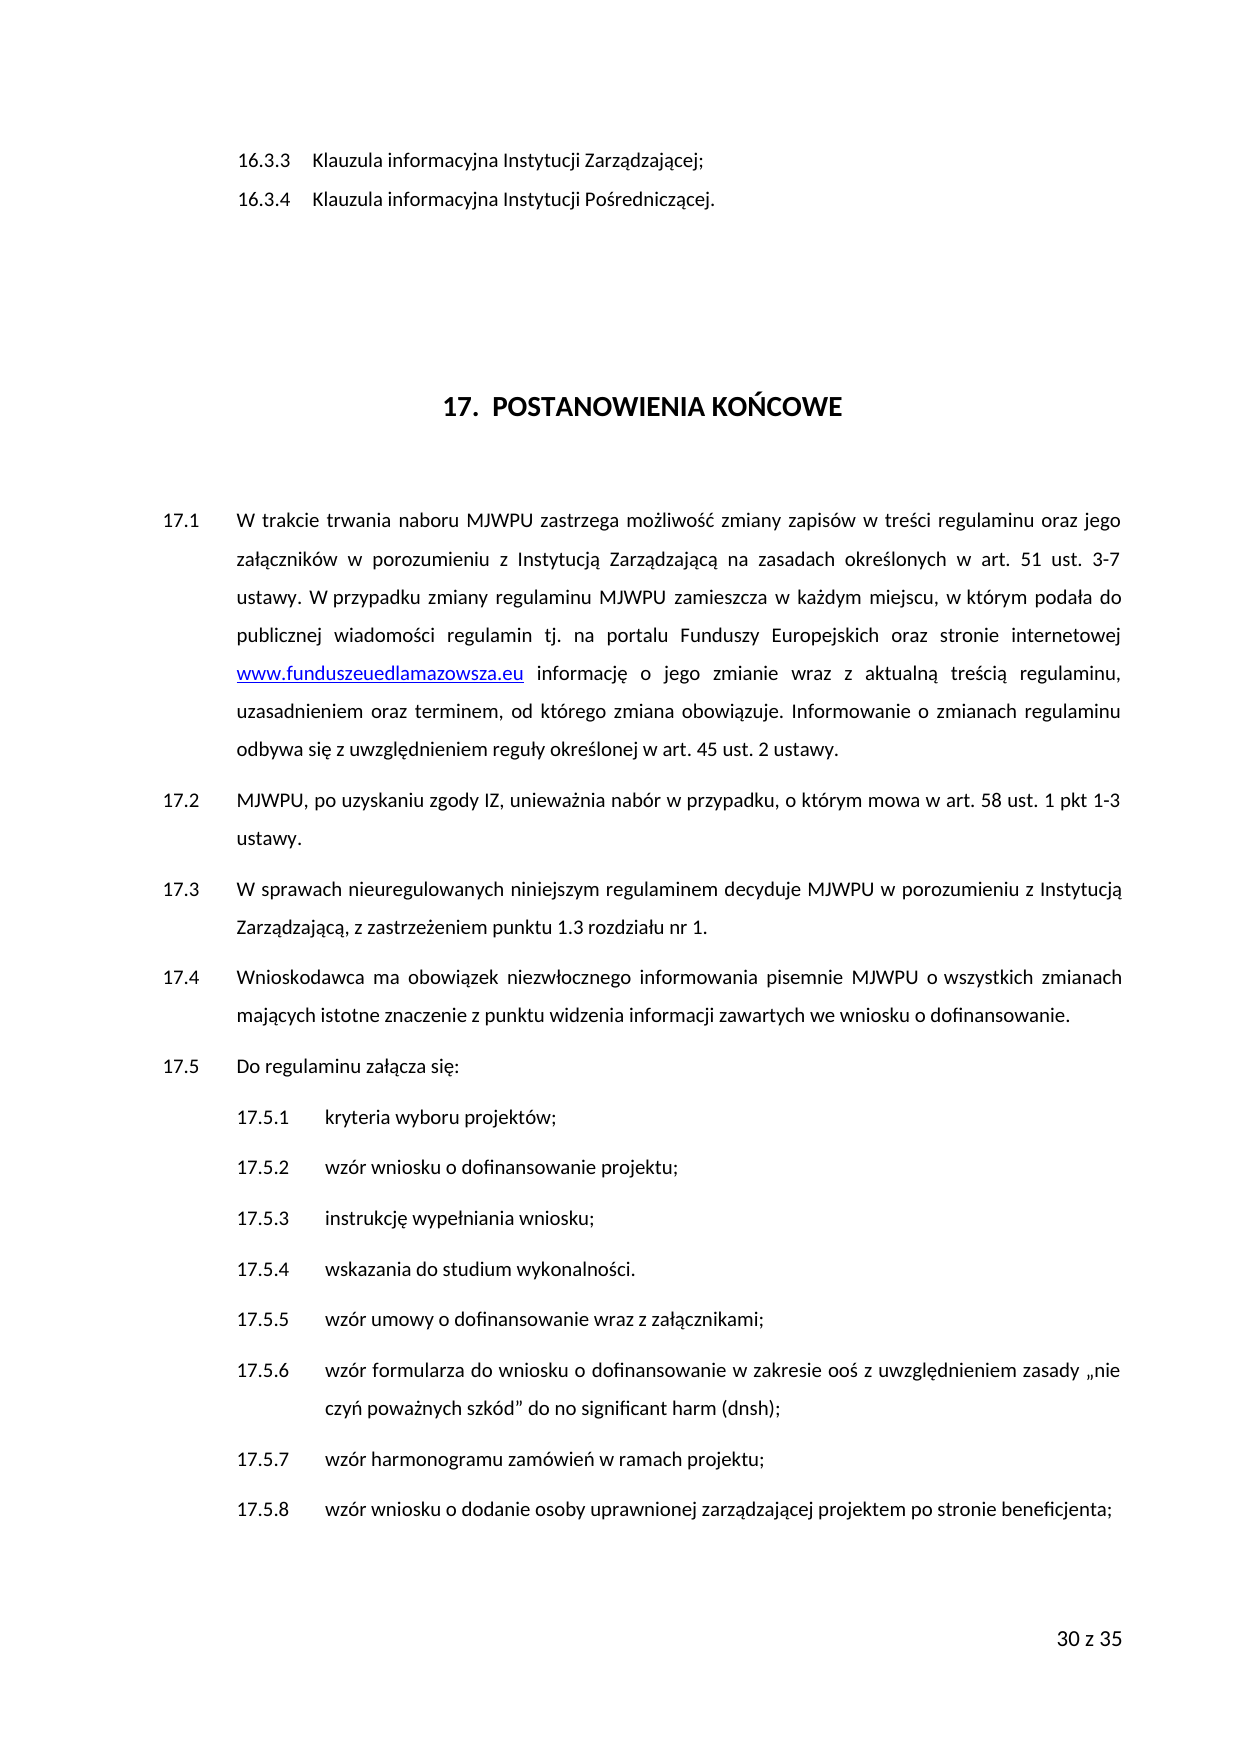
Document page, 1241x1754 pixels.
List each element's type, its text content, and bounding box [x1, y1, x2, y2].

list wzór wniosku o dofinansowanie projektu; [236, 1154, 1122, 1180]
list W sprawach nieuregulowanych niniejszym regulaminem decyduje MJWPU w porozumieniu z Instytucją Zarządzającą, z zastrzeżeniem punktu 1.3 rozdziału nr 1. [162, 876, 1122, 939]
list Klauzula informacyjna Instytucji Pośredniczącej. [237, 186, 1122, 211]
list wskazania do studium wykonalności. [236, 1256, 1122, 1281]
list MJWPU, po uzyskaniu zgody IZ, unieważnia nabór w przypadku, o którym mowa w art. 58 ust. 1 pkt 1-3 ustawy. [162, 787, 1122, 851]
list wzór formularza do wniosku o dofinansowanie w zakresie ooś z uwzględnieniem zasady „nie czyń poważnych szkód” do no significant harm (dnsh); [236, 1357, 1122, 1421]
list wzór harmonogramu zamówień w ramach projektu; [236, 1446, 1122, 1471]
list Do regulaminu załącza się: [162, 1053, 1122, 1079]
list kryteria wyboru projektów; [236, 1104, 1122, 1129]
list POSTANOWIENIA KOŃCOWE [162, 388, 1122, 424]
list W trakcie trwania naboru MJWPU zastrzega możliwość zmiany zapisów w treści regulaminu oraz jego załączników w porozumieniu z Instytucją Zarządzającą na zasadach określonych w art. 51 ust. 3-7 ustawy. W przypadku zmiany regulaminu MJWPU zamieszcza w każdym miejscu, w którym podała do publicznej wiadomości regulamin tj. na portalu Funduszy Europejskich oraz stronie internetowej www.funduszeuedlamazowsza.eu informację o jego zmianie wraz z aktualną treścią regulaminu, uzasadnieniem oraz terminem, od którego zmiana obowiązuje. Informowanie o zmianach regulaminu odbywa się z uwzględnieniem reguły określonej w art. 45 ust. 2 ustawy. [162, 508, 1122, 762]
list instrukcję wypełniania wniosku; [236, 1205, 1122, 1231]
list Klauzula informacyjna Instytucji Zarządzającej; [237, 148, 1122, 173]
list wzór wniosku o dodanie osoby uprawnionej zarządzającej projektem po stronie beneficjenta; [236, 1496, 1122, 1522]
list Wnioskodawca ma obowiązek niezwłocznego informowania pisemnie MJWPU o wszystkich zmianach mających istotne znaczenie z punktu widzenia informacji zawartych we wniosku o dofinansowanie. [162, 964, 1122, 1028]
list wzór umowy o dofinansowanie wraz z załącznikami; [236, 1306, 1122, 1332]
